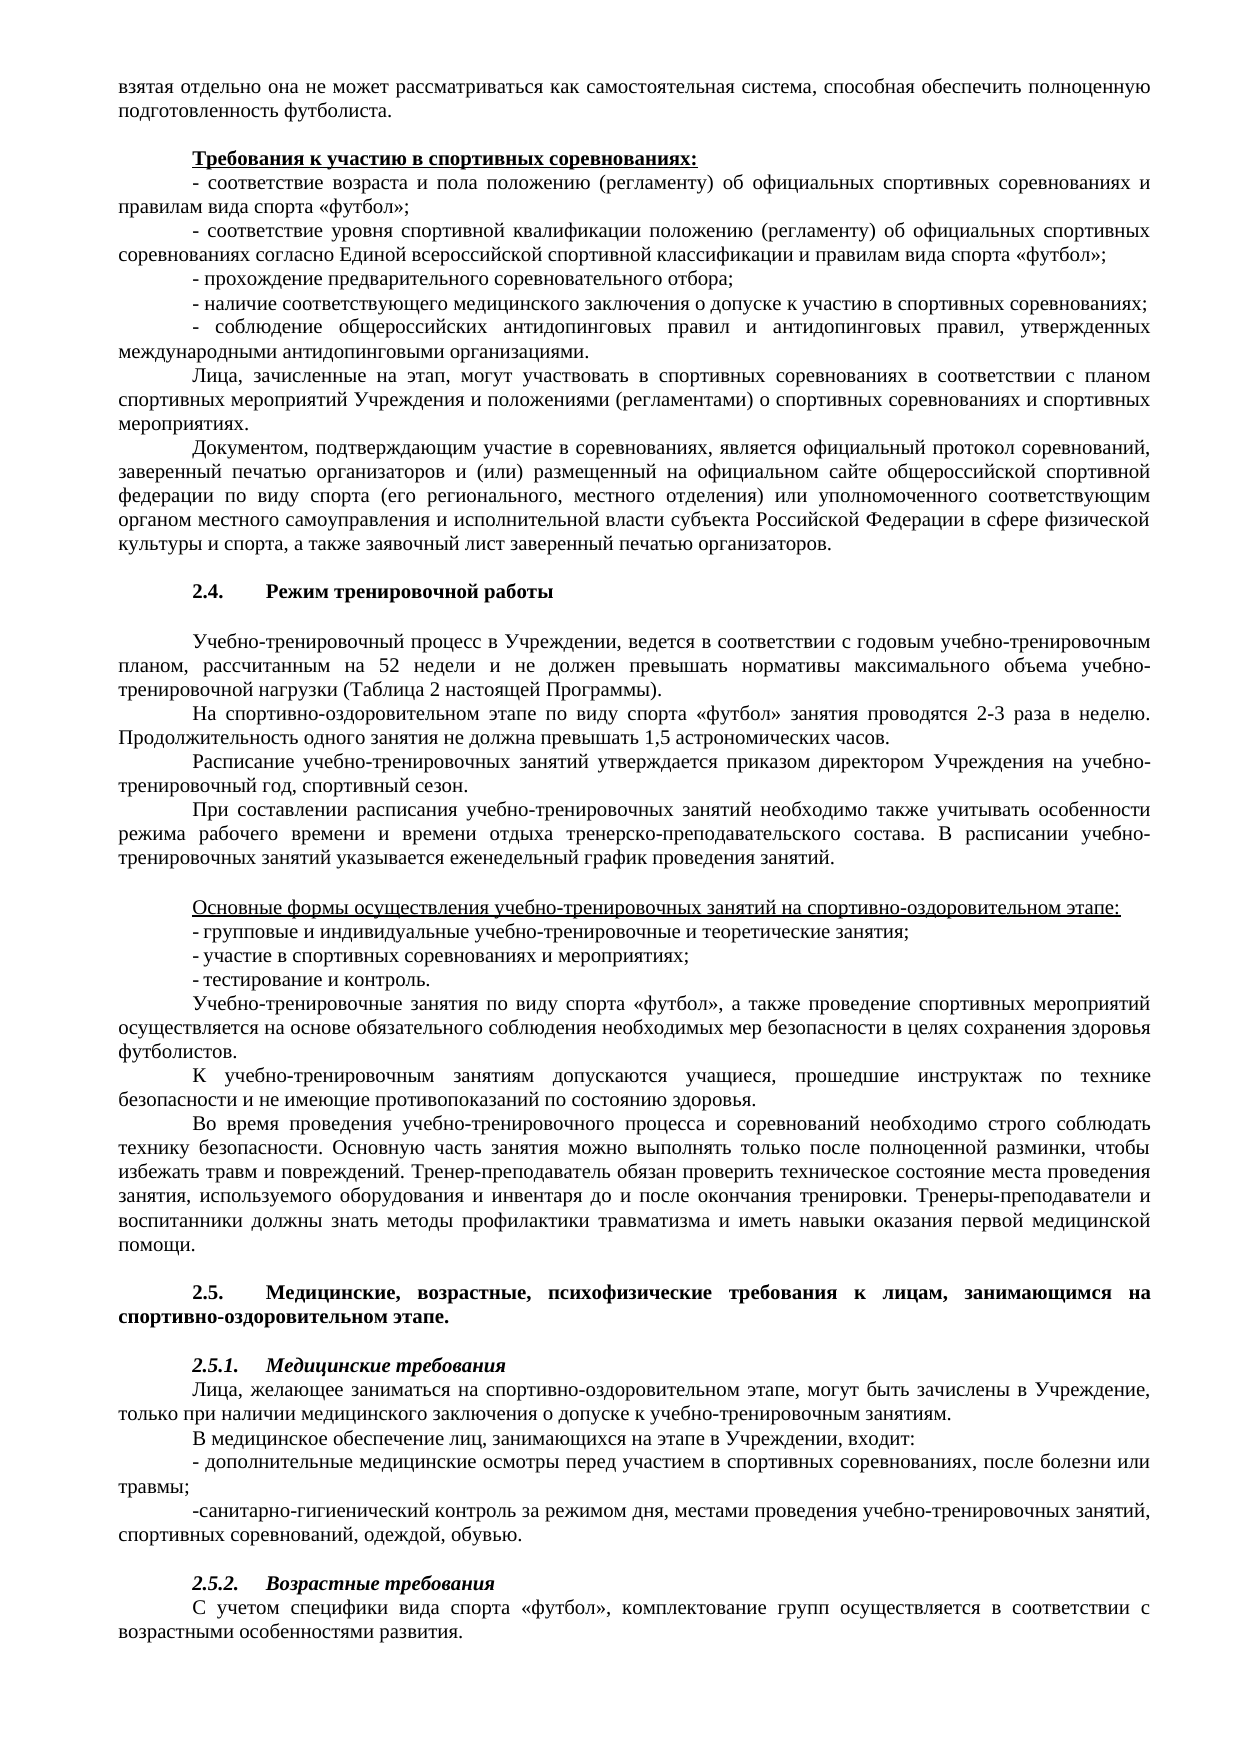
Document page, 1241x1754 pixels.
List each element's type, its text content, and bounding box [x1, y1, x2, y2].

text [118, 74, 1152, 122]
text Во время проведения учебно-тренировочного процесса и соревнований необходимо строго соблюдать технику безопасности. Основную часть занятия можно выполнять только после полноценной разминки, чтобы избежать травм и повреждений. Тренер-преподаватель обязан проверить техническое состояние места проведения занятия, используемого оборудования и инвентаря до и после окончания тренировки. Тренеры-преподаватели и воспитанники должны знать методы профилактики травматизма и иметь навыки оказания первой медицинской помощи. [118, 1111, 1152, 1256]
text Документом, подтверждающим участие в соревнованиях, является официальный протокол соревнований, заверенный печатью организаторов и (или) размещенный на официальном сайте общероссийской спортивной федерации по виду спорта (его регионального, местного отделения) или уполномоченного соответствующим органом местного самоуправления и исполнительной власти субъекта Российской Федерации в сфере физической культуры и спорта, а также заявочный лист заверенный печатью организаторов. [118, 435, 1152, 555]
text Лица, зачисленные на этап, могут участвовать в спортивных соревнованиях в соответствии с планом спортивных мероприятий Учреждения и положениями (регламентами) о спортивных соревнованиях и спортивных мероприятиях. [118, 363, 1152, 435]
text - наличие соответствующего медицинского заключения о допуске к участию в спортивных соревнованиях; [118, 290, 1152, 314]
text 2.5. Медицинские, возрастные, психофизические требования к лицам, занимающимся на спортивно-оздоровительном этапе. [118, 1280, 1152, 1328]
text - тестирование и контроль. [118, 967, 1152, 991]
text При составлении расписания учебно-тренировочных занятий необходимо также учитывать особенности режима рабочего времени и времени отдыха тренерско-преподавательского состава. В расписании учебно-тренировочных занятий указывается еженедельный график проведения занятий. [118, 797, 1152, 869]
text В медицинское обеспечение лиц, занимающихся на этапе в Учреждении, входит: [118, 1425, 1152, 1449]
text 2.5.2. Возрастные требования [118, 1571, 1152, 1595]
text - соблюдение общероссийских антидопинговых правил и антидопинговых правил, утвержденных международными антидопинговыми организациями. [118, 314, 1152, 363]
text Учебно-тренировочный процесс в Учреждении, ведется в соответствии с годовым учебно-тренировочным планом, рассчитанным на 52 недели и не должен превышать нормативы максимального объема учебно-тренировочной нагрузки (Таблица 2 настоящей Программы). [118, 629, 1152, 701]
text - соответствие уровня спортивной квалификации положению (регламенту) об официальных спортивных соревнованиях согласно Единой всероссийской спортивной классификации и правилам вида спорта «футбол»; [118, 218, 1152, 266]
text Учебно-тренировочные занятия по виду спорта «футбол», а также проведение спортивных мероприятий осуществляется на основе обязательного соблюдения необходимых мер безопасности в целях сохранения здоровья футболистов. [118, 991, 1152, 1063]
text На спортивно-оздоровительном этапе по виду спорта «футбол» занятия проводятся 2-3 раза в неделю. Продолжительность одного занятия не должна превышать 1,5 астрономических часов. [118, 701, 1152, 749]
text -санитарно-гигиенический контроль за режимом дня, местами проведения учебно-тренировочных занятий, спортивных соревнований, одеждой, обувью. [118, 1498, 1152, 1546]
text 2.5.1. Медицинские требования [118, 1353, 1152, 1377]
text Основные формы осуществления учебно-тренировочных занятий на спортивно-оздоровительном этапе: [118, 895, 1152, 919]
text 2.4. Режим тренировочной работы [118, 579, 1152, 603]
text К учебно-тренировочным занятиям допускаются учащиеся, прошедшие инструктаж по технике безопасности и не имеющие противопоказаний по состоянию здоровья. [118, 1063, 1152, 1111]
text - участие в спортивных соревнованиях и мероприятиях; [118, 943, 1152, 967]
text Расписание учебно-тренировочных занятий утверждается приказом директором Учреждения на учебно-тренировочный год, спортивный сезон. [118, 749, 1152, 797]
text Лица, желающее заниматься на спортивно-оздоровительном этапе, могут быть зачислены в Учреждение, только при наличии медицинского заключения о допуске к учебно-тренировочным занятиям. [118, 1377, 1152, 1425]
text - групповые и индивидуальные учебно-тренировочные и теоретические занятия; [118, 919, 1152, 943]
text - прохождение предварительного соревновательного отбора; [118, 266, 1152, 290]
text - дополнительные медицинские осмотры перед участием в спортивных соревнованиях, после болезни или травмы; [118, 1449, 1152, 1498]
text С учетом специфики вида спорта «футбол», комплектование групп осуществляется в соответствии с возрастными особенностями развития. [118, 1595, 1152, 1643]
text Требования к участию в спортивных соревнованиях: [118, 146, 1152, 170]
text - соответствие возраста и пола положению (регламенту) об официальных спортивных соревнованиях и правилам вида спорта «футбол»; [118, 170, 1152, 218]
